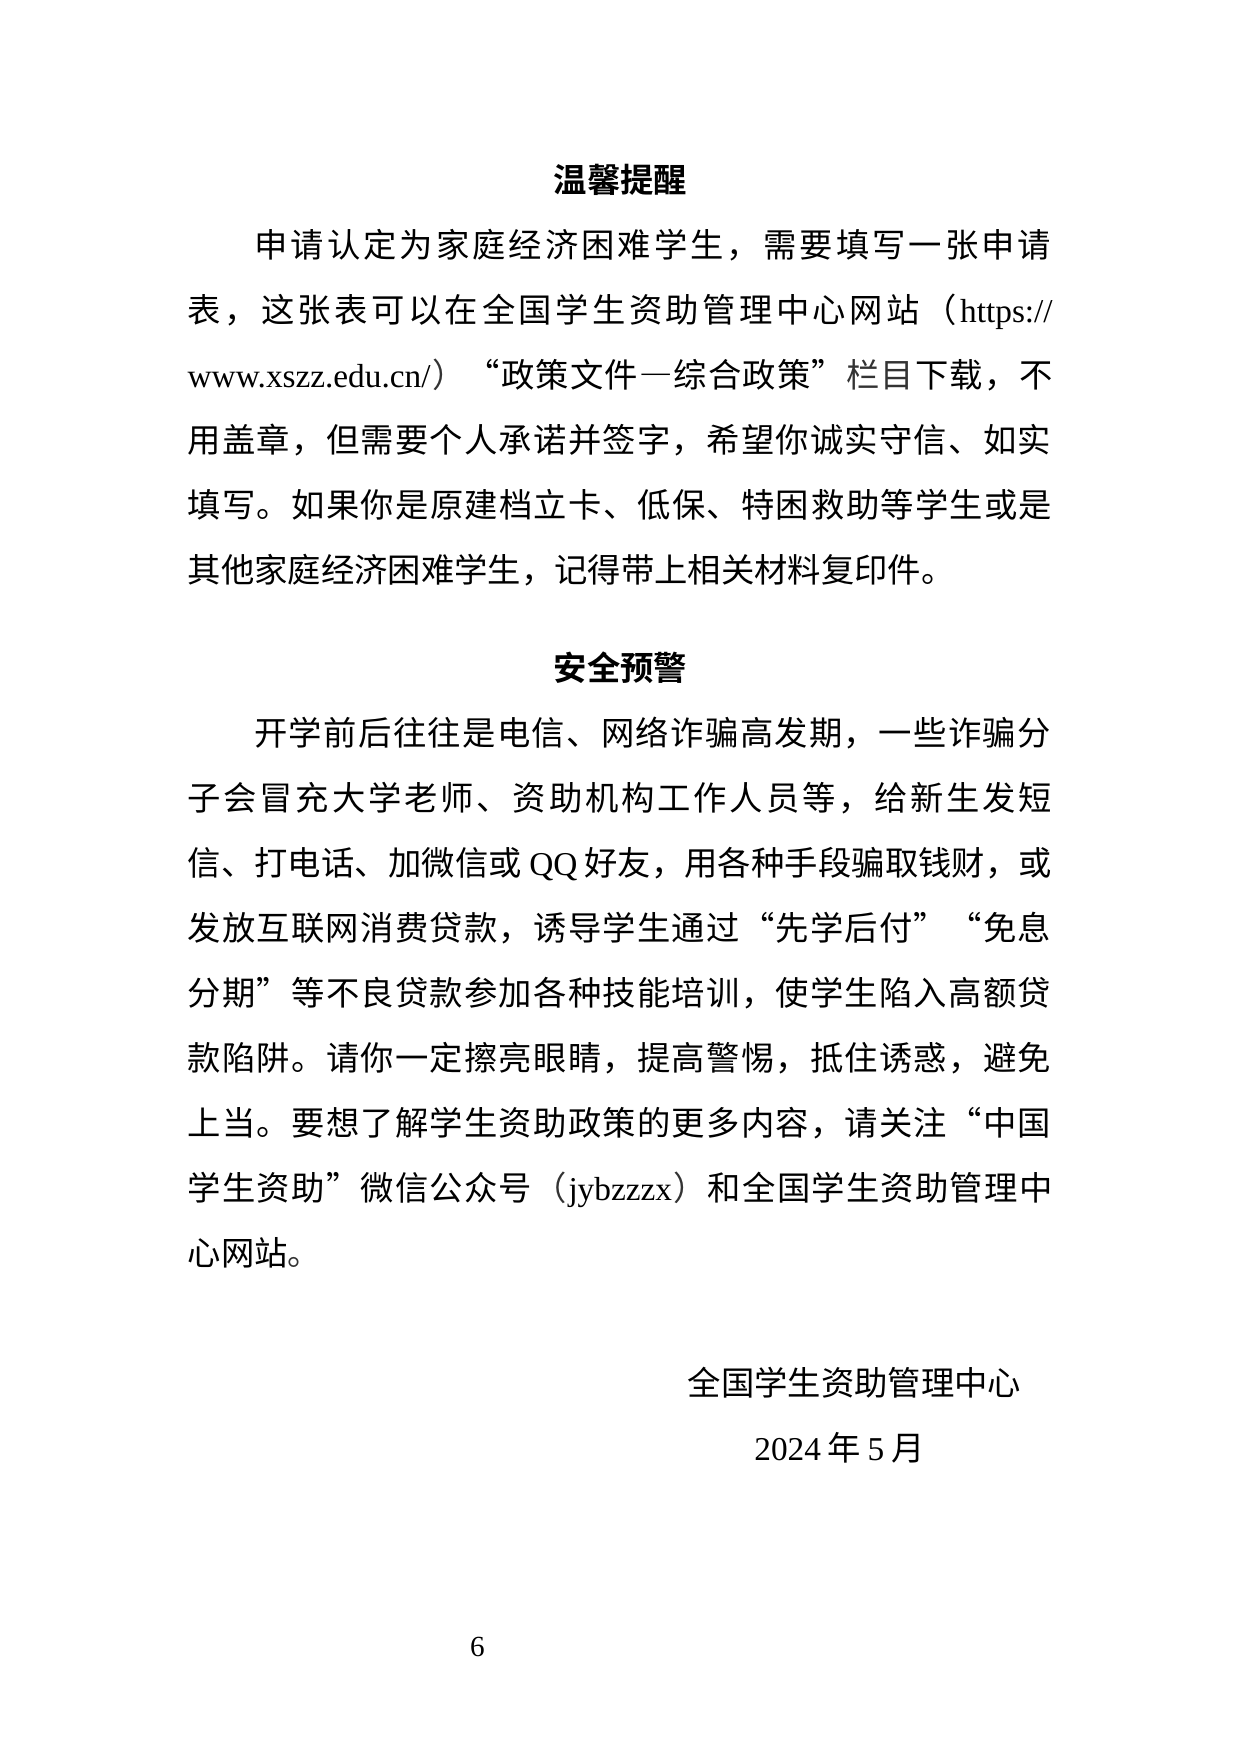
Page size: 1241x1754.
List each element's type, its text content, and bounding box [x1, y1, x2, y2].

text 申请认定为家庭经济困难学生，需要填写一张申请表，这张表可以在全国学生资助管理中心网站（https://www.xszz.edu.cn/）“政策文件—综合政策”栏目下载，不用盖章，但需要个人承诺并签字，希望你诚实守信、如实填写。如果你是原建档立卡、低保、特困救助等学生或是其他家庭经济困难学生，记得带上相关材料复印件。 [187, 211, 1053, 601]
text 全国学生资助管理中心 [187, 1348, 1053, 1413]
text 安全预警 [187, 633, 1053, 698]
text 温馨提醒 [187, 146, 1053, 211]
text 2024年5月 [187, 1413, 1053, 1478]
text 开学前后往往是电信、网络诈骗高发期，一些诈骗分子会冒充大学老师、资助机构工作人员等，给新生发短信、打电话、加微信或QQ好友，用各种手段骗取钱财，或发放互联网消费贷款，诱导学生通过“先学后付”“免息分期”等不良贷款参加各种技能培训，使学生陷入高额贷款陷阱。请你一定擦亮眼睛，提高警惕，抵住诱惑，避免上当。要想了解学生资助政策的更多内容，请关注“中国学生资助”微信公众号（jybzzzx）和全国学生资助管理中心网站。 [187, 698, 1053, 1283]
